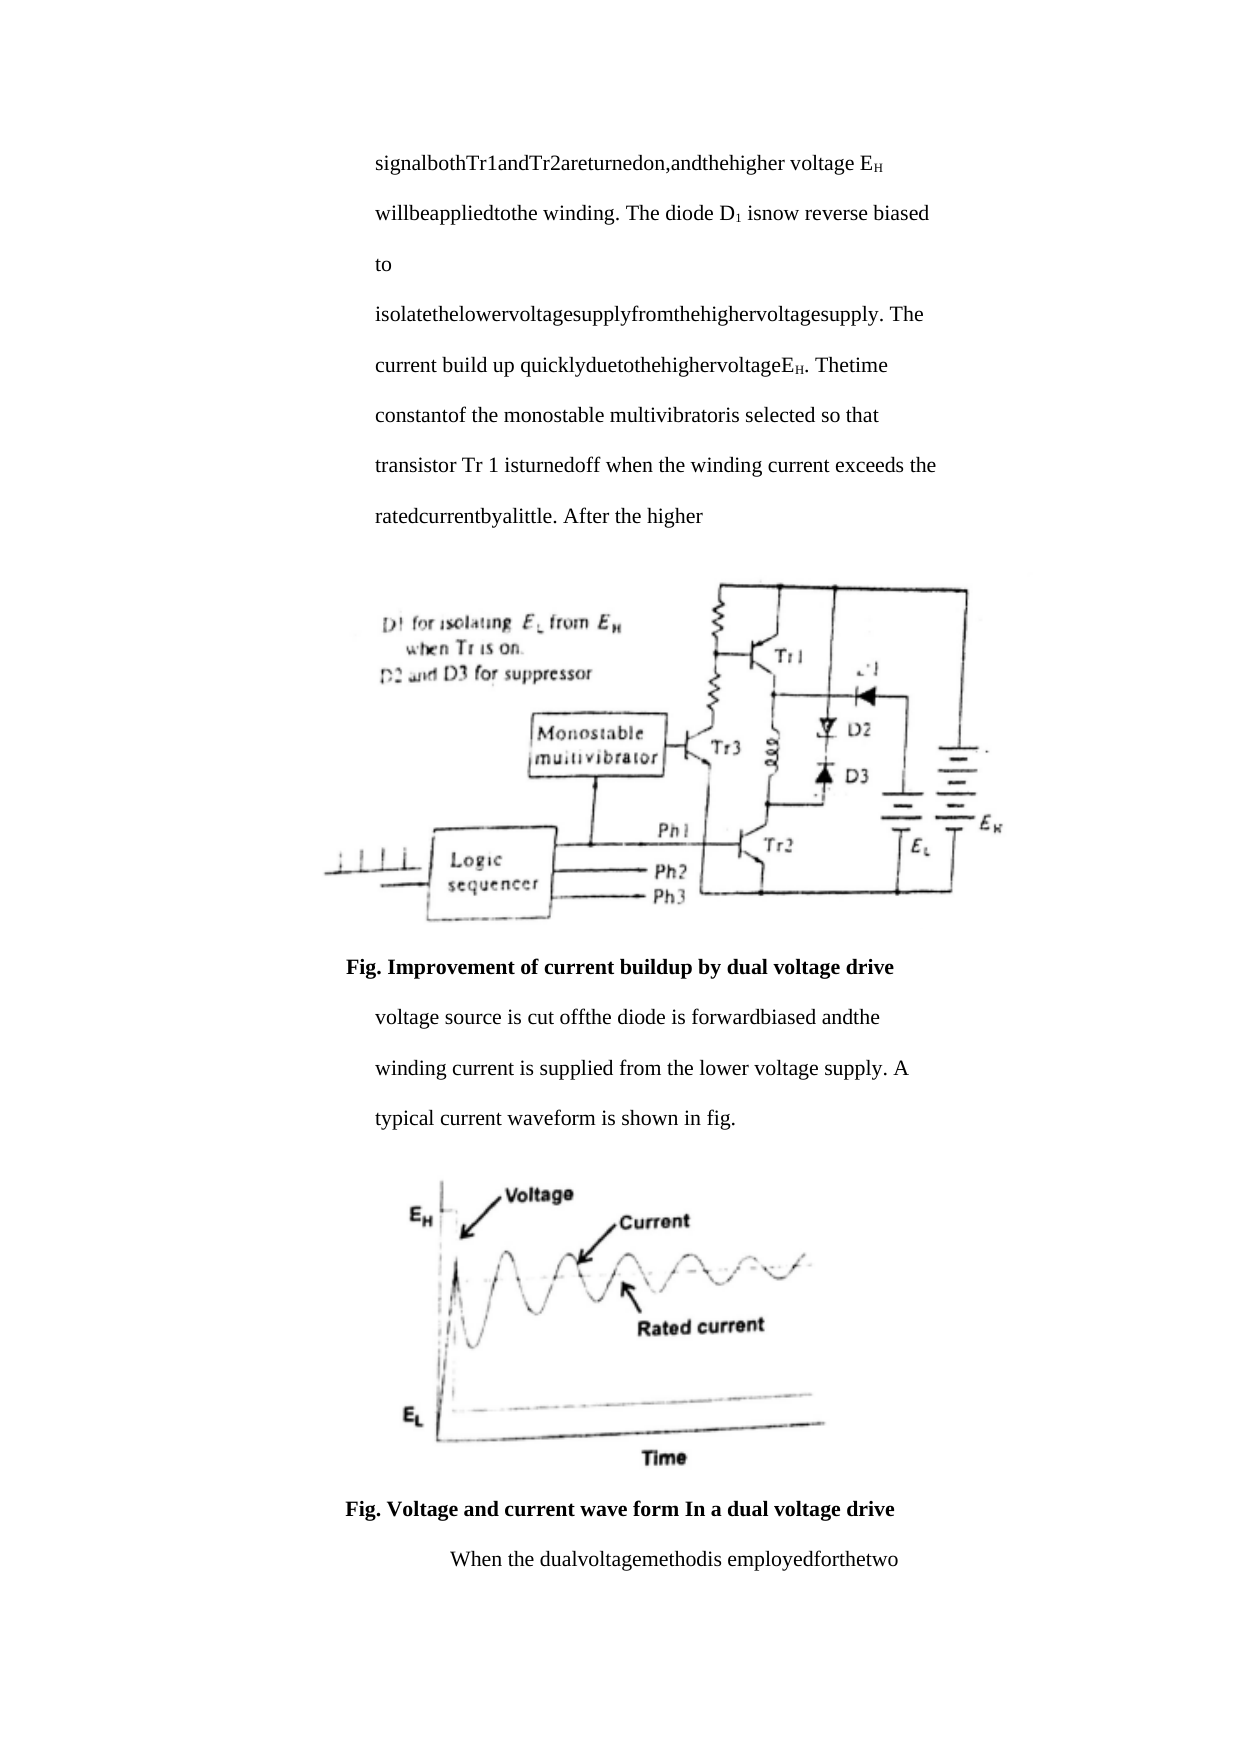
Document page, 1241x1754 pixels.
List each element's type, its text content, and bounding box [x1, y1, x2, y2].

text isolatethelowervoltagesupplyfromthehighervoltagesupply. The current build up quicklyduetothehighervoltageEH. Thetime constantof the monostable multivibratoris selected so that transistor Tr 1 isturnedoff when the winding current exceeds the ratedcurrentbyalittle. After the higher [375, 301, 940, 528]
text voltage source is cut offthe diode is forwardbiased andthe winding current is supplied from the lower voltage supply. A typical current waveform is shown in fig. [375, 1004, 940, 1130]
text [375, 1546, 940, 1571]
text Fig. Improvement of current buildup by dual voltage drive [300, 954, 940, 979]
text Fig. Voltage and current wave form In a dual voltage drive [300, 1496, 940, 1521]
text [375, 150, 940, 276]
